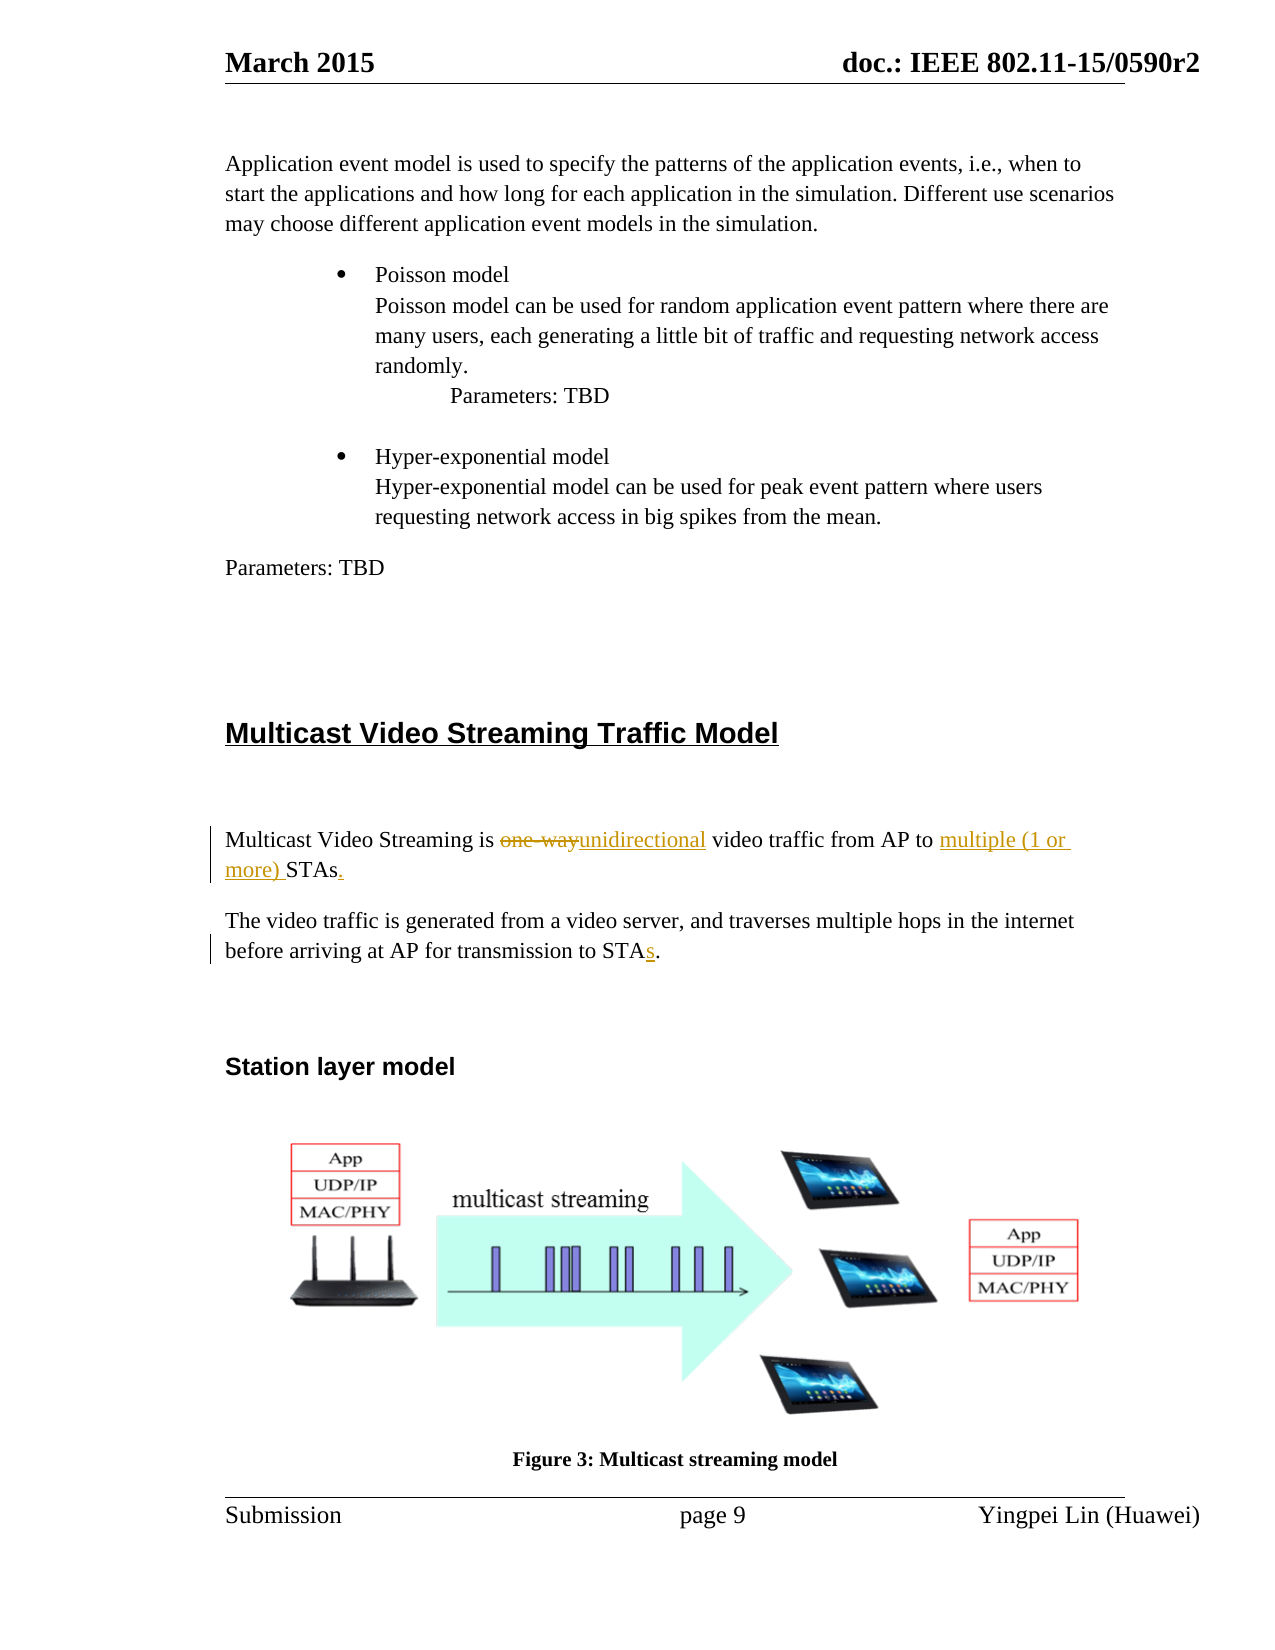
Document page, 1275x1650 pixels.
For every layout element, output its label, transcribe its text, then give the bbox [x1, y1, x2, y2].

subtitle Multicast Video Streaming Traffic Model [225, 716, 1125, 749]
text Application event model is used to specify the patterns of the application events, i.e., when to start the applications and how long for each application in the simulation. Different use scenarios may choose different application event models in the simulation. [225, 150, 1125, 237]
list Hyper-exponential model [337, 443, 1125, 469]
text Multicast Video Streaming is video traffic from AP to STAs [225, 826, 1125, 883]
list Parameters: TBD [450, 382, 1125, 409]
list Poisson model [337, 261, 1125, 288]
list Poisson model can be used for random application event pattern where there are many users, each generating a little bit of traffic and requesting network access randomly. [375, 292, 1125, 378]
picture [268, 1142, 1082, 1423]
subtitle Station layer model [225, 1052, 1125, 1081]
list Hyper-exponential model can be used for peak event pattern where users requesting network access in big spikes from the mean. [375, 473, 1125, 529]
text The video traffic is generated from a video server, and traverses multiple hops in the internet before arriving at AP for transmission to STA. [225, 907, 1125, 964]
text Parameters: TBD [225, 554, 1125, 581]
